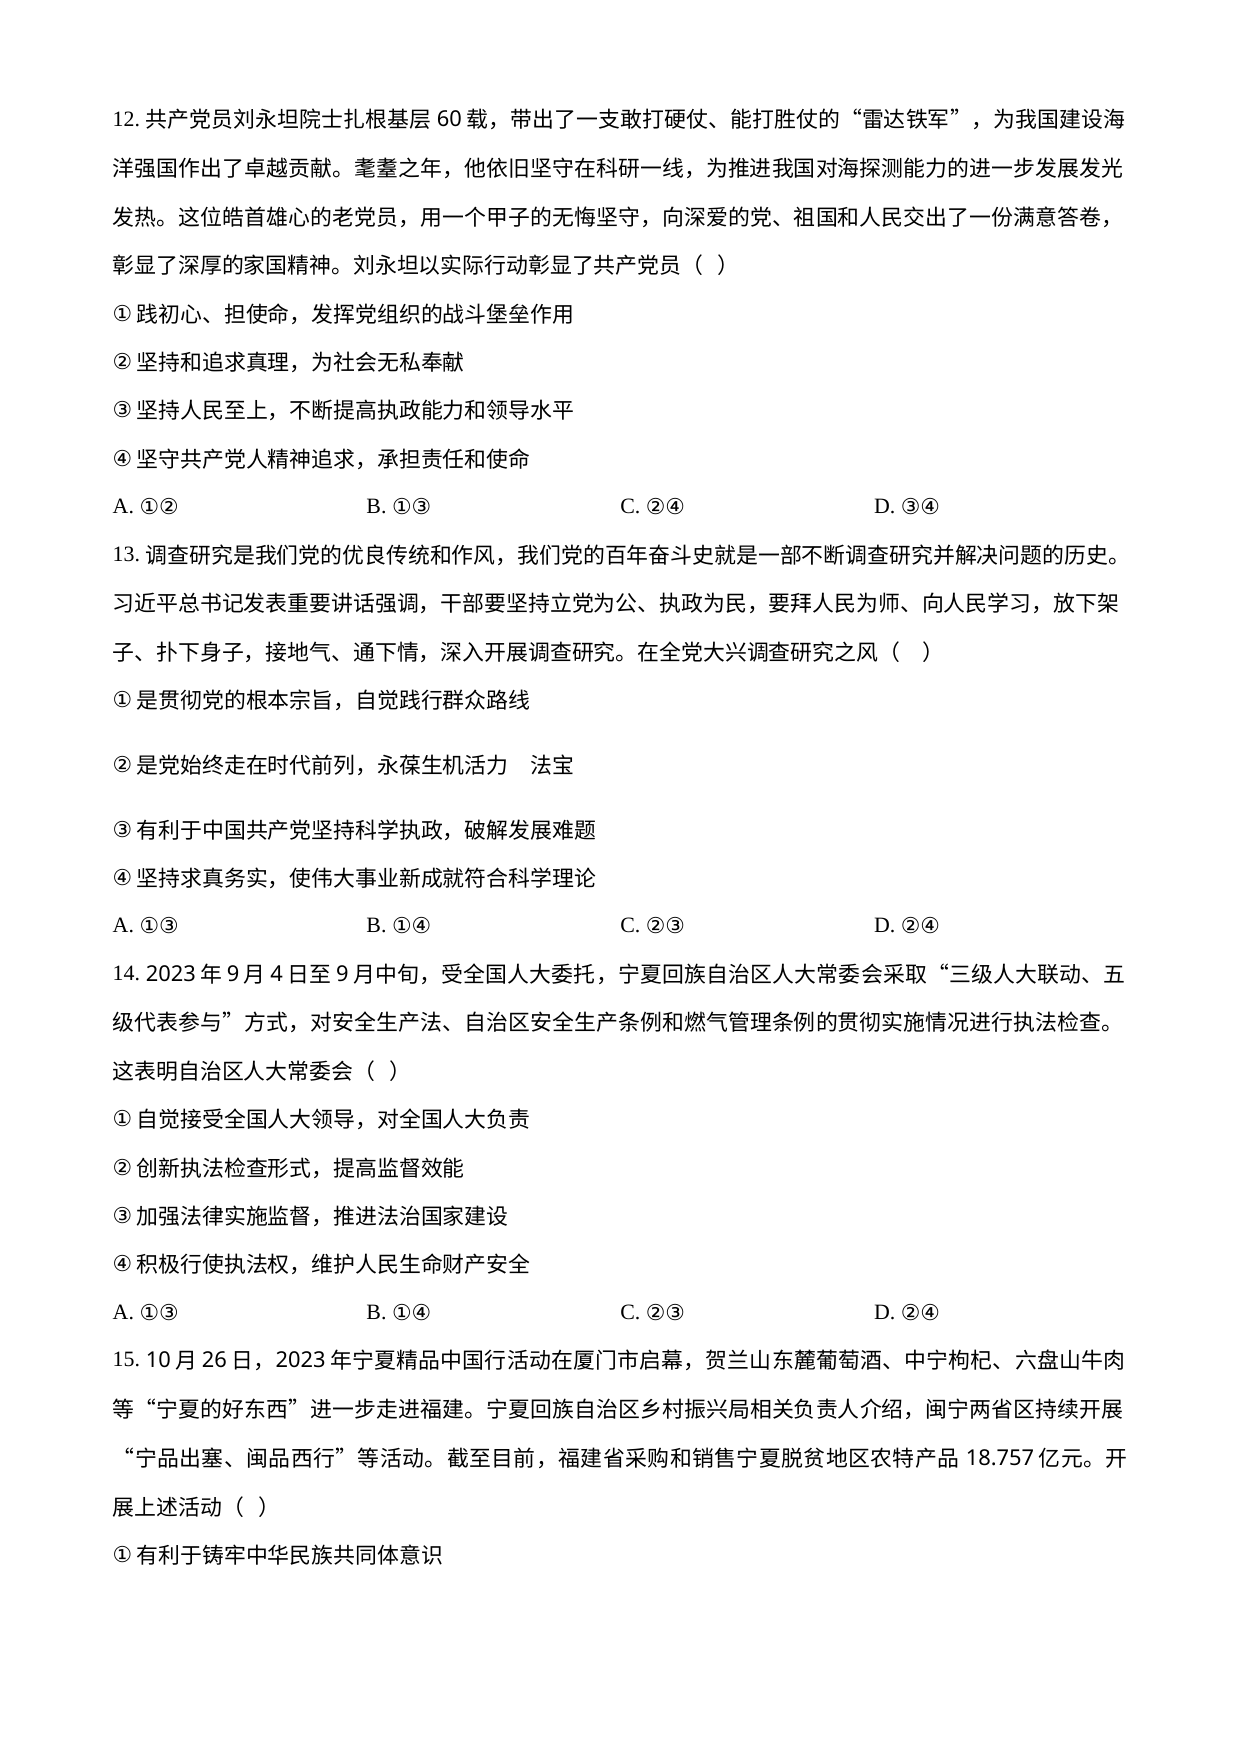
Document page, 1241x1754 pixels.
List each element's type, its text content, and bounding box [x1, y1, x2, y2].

text ①践初心、担使命，发挥党组织的战斗堡垒作用 [112, 296, 1128, 329]
text ④坚守共产党人精神追求，承担责任和使命 [112, 441, 1128, 474]
text ②创新执法检查形式，提高监督效能 [112, 1150, 1128, 1183]
text ③坚持人民至上，不断提高执政能力和领导水平 [112, 393, 1128, 426]
text A. ①③ B. ①④ C. ②③ D. ②④ [112, 1295, 1128, 1328]
text 14. 2023年9月4日至9月中旬，受全国人大委托，宁夏回族自治区人大常委会采取“三级人大联动、五级代表参与”方式，对安全生产法、自治区安全生产条例和燃气管理条例的贯彻实施情况进行执法检查。这表明自治区人大常委会（ ） [112, 956, 1128, 1086]
text ①自觉接受全国人大领导，对全国人大负责 [112, 1102, 1128, 1134]
text ④坚持求真务实，使伟大事业新成就符合科学理论 [112, 861, 1128, 893]
text 13. 调查研究是我们党的优良传统和作风，我们党的百年奋斗史就是一部不断调查研究并解决问题的历史。习近平总书记发表重要讲话强调，干部要坚持立党为公、执政为民，要拜人民为师、向人民学习，放下架子、扑下身子，接地气、通下情，深入开展调查研究。在全党大兴调查研究之风（ ） [112, 537, 1128, 667]
text 12. 共产党员刘永坦院士扎根基层60载，带出了一支敢打硬仗、能打胜仗的“雷达铁军”，为我国建设海洋强国作出了卓越贡献。耄耋之年，他依旧坚守在科研一线，为推进我国对海探测能力的进一步发展发光发热。这位皓首雄心的老党员，用一个甲子的无悔坚守，向深爱的党、祖国和人民交出了一份满意答卷，彰显了深厚的家国精神。刘永坦以实际行动彰显了共产党员（ ） [112, 102, 1128, 281]
text ③有利于中国共产党坚持科学执政，破解发展难题 [112, 812, 1128, 845]
text A. ①③ B. ①④ C. ②③ D. ②④ [112, 909, 1128, 941]
text ①有利于铸牢中华民族共同体意识 [112, 1537, 1128, 1570]
text ③加强法律实施监督，推进法治国家建设 [112, 1199, 1128, 1231]
text A. ①② B. ①③ C. ②④ D. ③④ [112, 490, 1128, 522]
text ②是党始终走在时代前列，永葆生机活力法宝 [112, 731, 1128, 796]
text ④积极行使执法权，维护人民生命财产安全 [112, 1247, 1128, 1279]
text ①是贯彻党的根本宗旨，自觉践行群众路线 [112, 683, 1128, 716]
text ②坚持和追求真理，为社会无私奉献 [112, 345, 1128, 377]
text 15. 10月26日，2023年宁夏精品中国行活动在厦门市启幕，贺兰山东麓葡萄酒、中宁枸杞、六盘山牛肉等“宁夏的好东西”进一步走进福建。宁夏回族自治区乡村振兴局相关负责人介绍，闽宁两省区持续开展“宁品出塞、闽品西行”等活动。截至目前，福建省采购和销售宁夏脱贫地区农特产品18.757亿元。开展上述活动（ ） [112, 1343, 1128, 1522]
